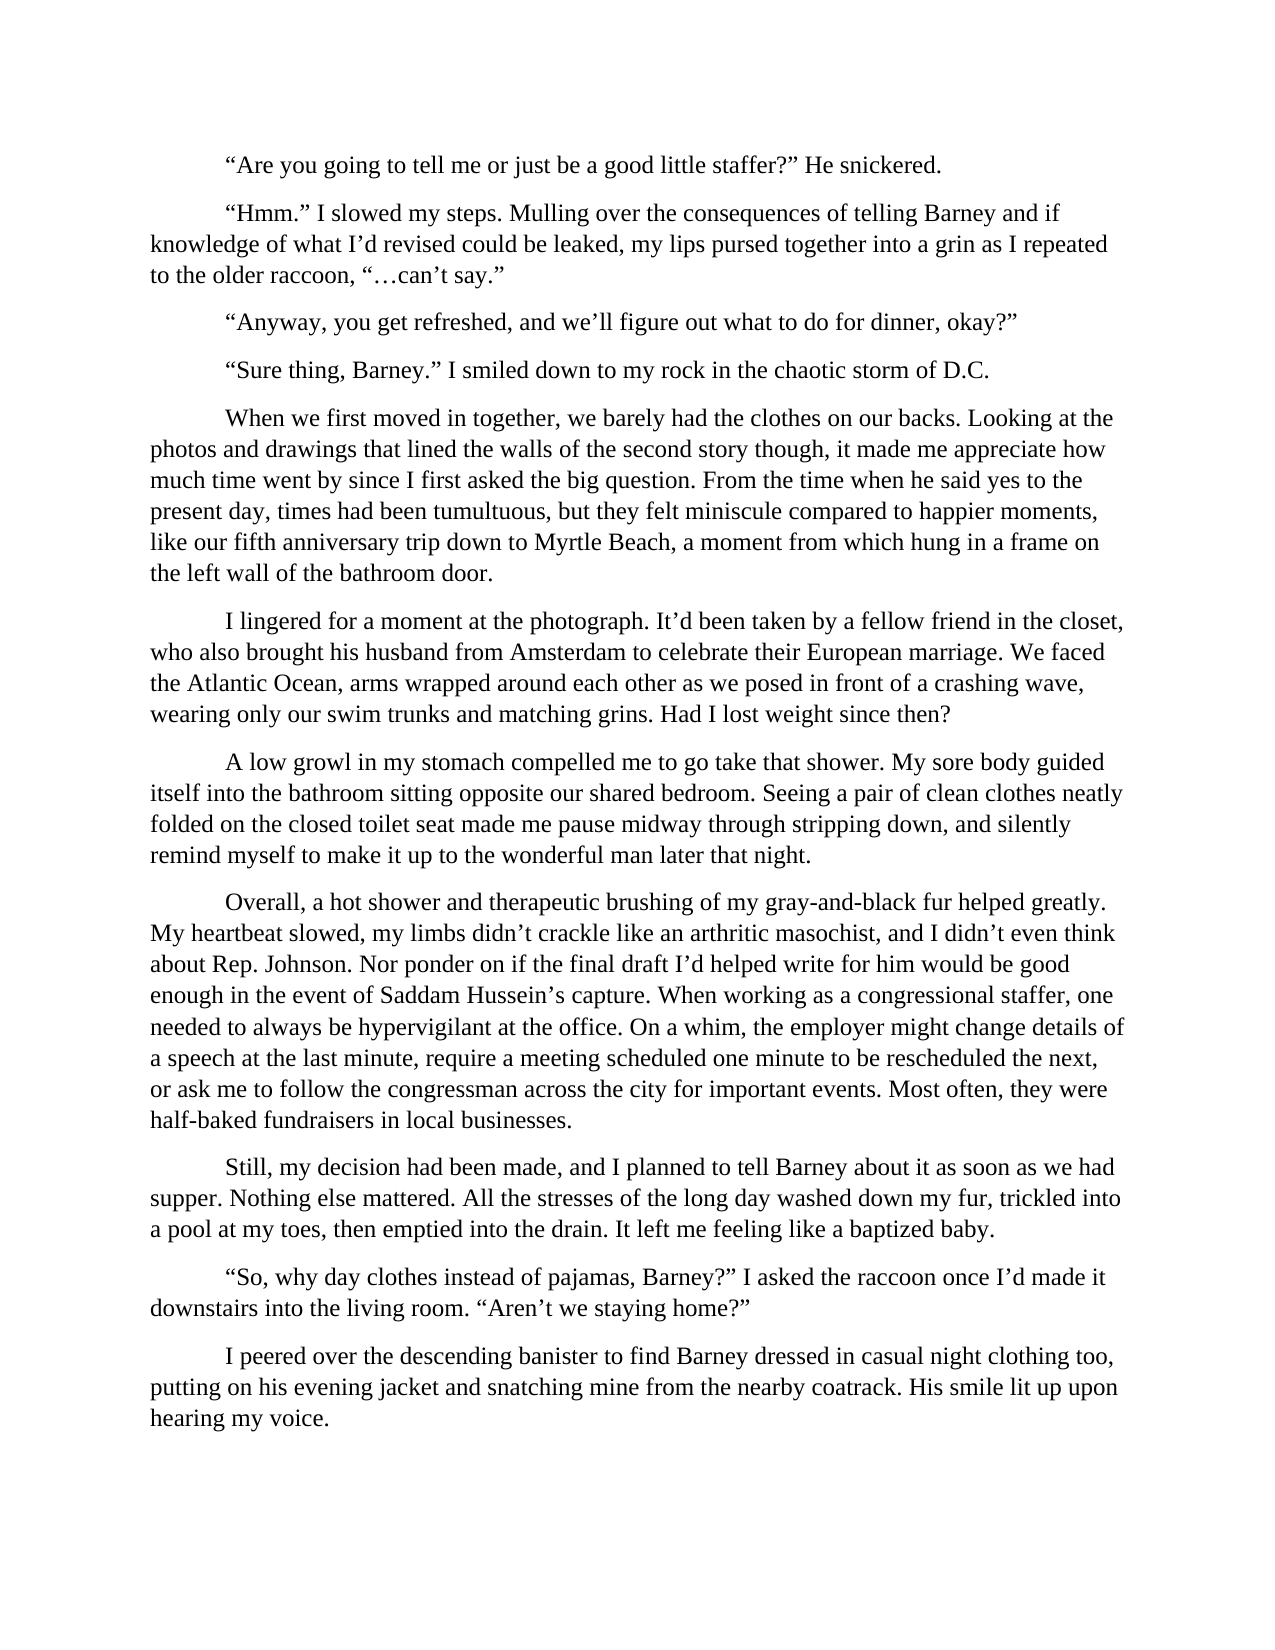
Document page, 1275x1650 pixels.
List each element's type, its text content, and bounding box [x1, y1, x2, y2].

text “Hmm.” I slowed my steps. Mulling over the consequences of telling Barney and if knowledge of what I’d revised could be leaked, my lips pursed together into a grin as I repeated to the older raccoon, “…can’t say.” [150, 198, 1125, 288]
text A low growl in my stomach compelled me to go take that shower. My sore body guided itself into the bathroom sitting opposite our shared bedroom. Seeing a pair of clean clothes neatly folded on the closed toilet seat made me pause midway through stripping down, and silently remind myself to make it up to the wonderful man later that night. [150, 747, 1125, 868]
text I peered over the descending banister to find Barney dressed in casual night clothing too, putting on his evening jacket and snatching mine from the nearby coatrack. His smile lit up upon hearing my voice. [150, 1341, 1125, 1432]
text “Are you going to tell me or just be a good little staffer?” He snickered. [150, 150, 1125, 179]
text “Anyway, you get refreshed, and we’ll figure out what to do for dinner, okay?” [150, 307, 1125, 336]
text I lingered for a moment at the photograph. It’d been taken by a fellow friend in the closet, who also brought his husband from Amsterdam to celebrate their European marriage. We faced the Atlantic Ocean, arms wrapped around each other as we posed in front of a crashing wave, wearing only our swim trunks and matching grins. Had I lost weight since then? [150, 606, 1125, 728]
text Overall, a hot shower and therapeutic brushing of my gray-and-black fur helped greatly. My heartbeat slowed, my limbs didn’t crackle like an arthritic masochist, and I didn’t even think about Rep. Johnson. Nor ponder on if the final draft I’d helped write for him would be good enough in the event of Saddam Hussein’s capture. When working as a congressional staffer, one needed to always be hypervigilant at the office. On a whim, the employer might change details of a speech at the last minute, require a meeting scheduled one minute to be rescheduled the next, or ask me to follow the congressman across the city for important events. Most often, they were half-baked fundraisers in local businesses. [150, 887, 1125, 1133]
text When we first moved in together, we barely had the clothes on our backs. Looking at the photos and drawings that lined the walls of the second story though, it made me appreciate how much time went by since I first asked the big question. From the time when he said yes to the present day, times had been tumultuous, but they felt miniscule compared to happier moments, like our fifth anniversary trip down to Myrtle Beach, a moment from which hung in a frame on the left wall of the bathroom door. [150, 403, 1125, 587]
text “Sure thing, Barney.” I smiled down to my rock in the chaotic storm of D.C. [150, 355, 1125, 384]
text “So, why day clothes instead of pajamas, Barney?” I asked the raccoon once I’d made it downstairs into the living room. “Aren’t we staying home?” [150, 1262, 1125, 1322]
text Still, my decision had been made, and I planned to tell Barney about it as soon as we had supper. Nothing else mattered. All the stresses of the long day washed down my fur, trickled into a pool at my toes, then emptied into the drain. It left me feeling like a baptized baby. [150, 1152, 1125, 1243]
